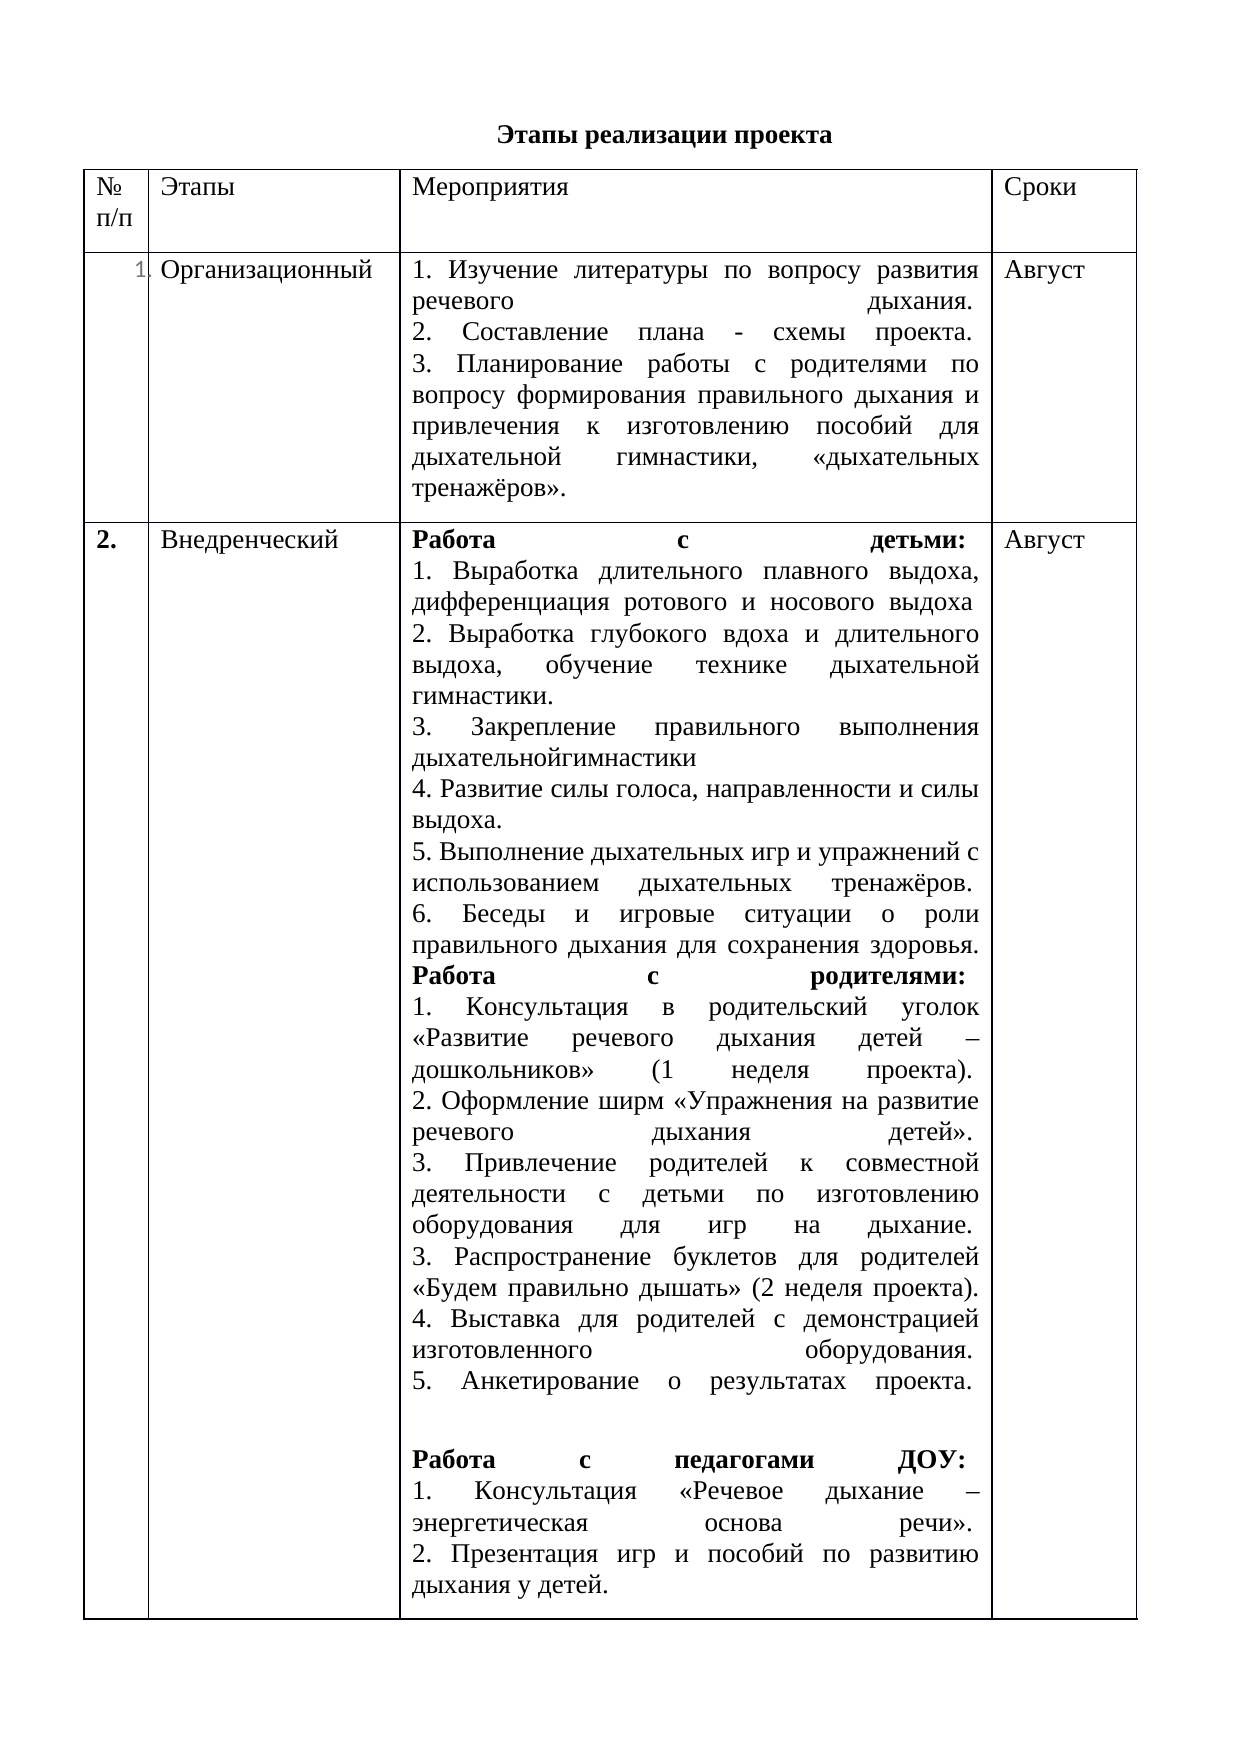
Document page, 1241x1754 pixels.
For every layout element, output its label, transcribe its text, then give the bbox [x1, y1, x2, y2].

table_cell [401, 523, 991, 1618]
table_header Сроки [993, 170, 1136, 252]
table_header № п/п [85, 170, 148, 252]
table_cell [85, 253, 148, 522]
table_cell 2. [85, 523, 148, 1618]
text Этапы реализации проекта [177, 118, 1152, 149]
table_header Мероприятия [401, 170, 991, 252]
table_cell Август [993, 253, 1136, 522]
table_cell Организационный [149, 253, 399, 522]
table_header Этапы [149, 170, 399, 252]
table_cell Внедренческий [149, 523, 399, 1618]
table_cell 1. Изучение литературы по вопросу развития речевого дыхания. 2. Составление плана - схемы проекта. 3. Планирование работы с родителями по вопросу формирования правильного дыхания и привлечения к изготовлению пособий для дыхательной гимнастики, «дыхательных тренажёров». [401, 253, 991, 522]
table_cell Август [993, 523, 1136, 1618]
